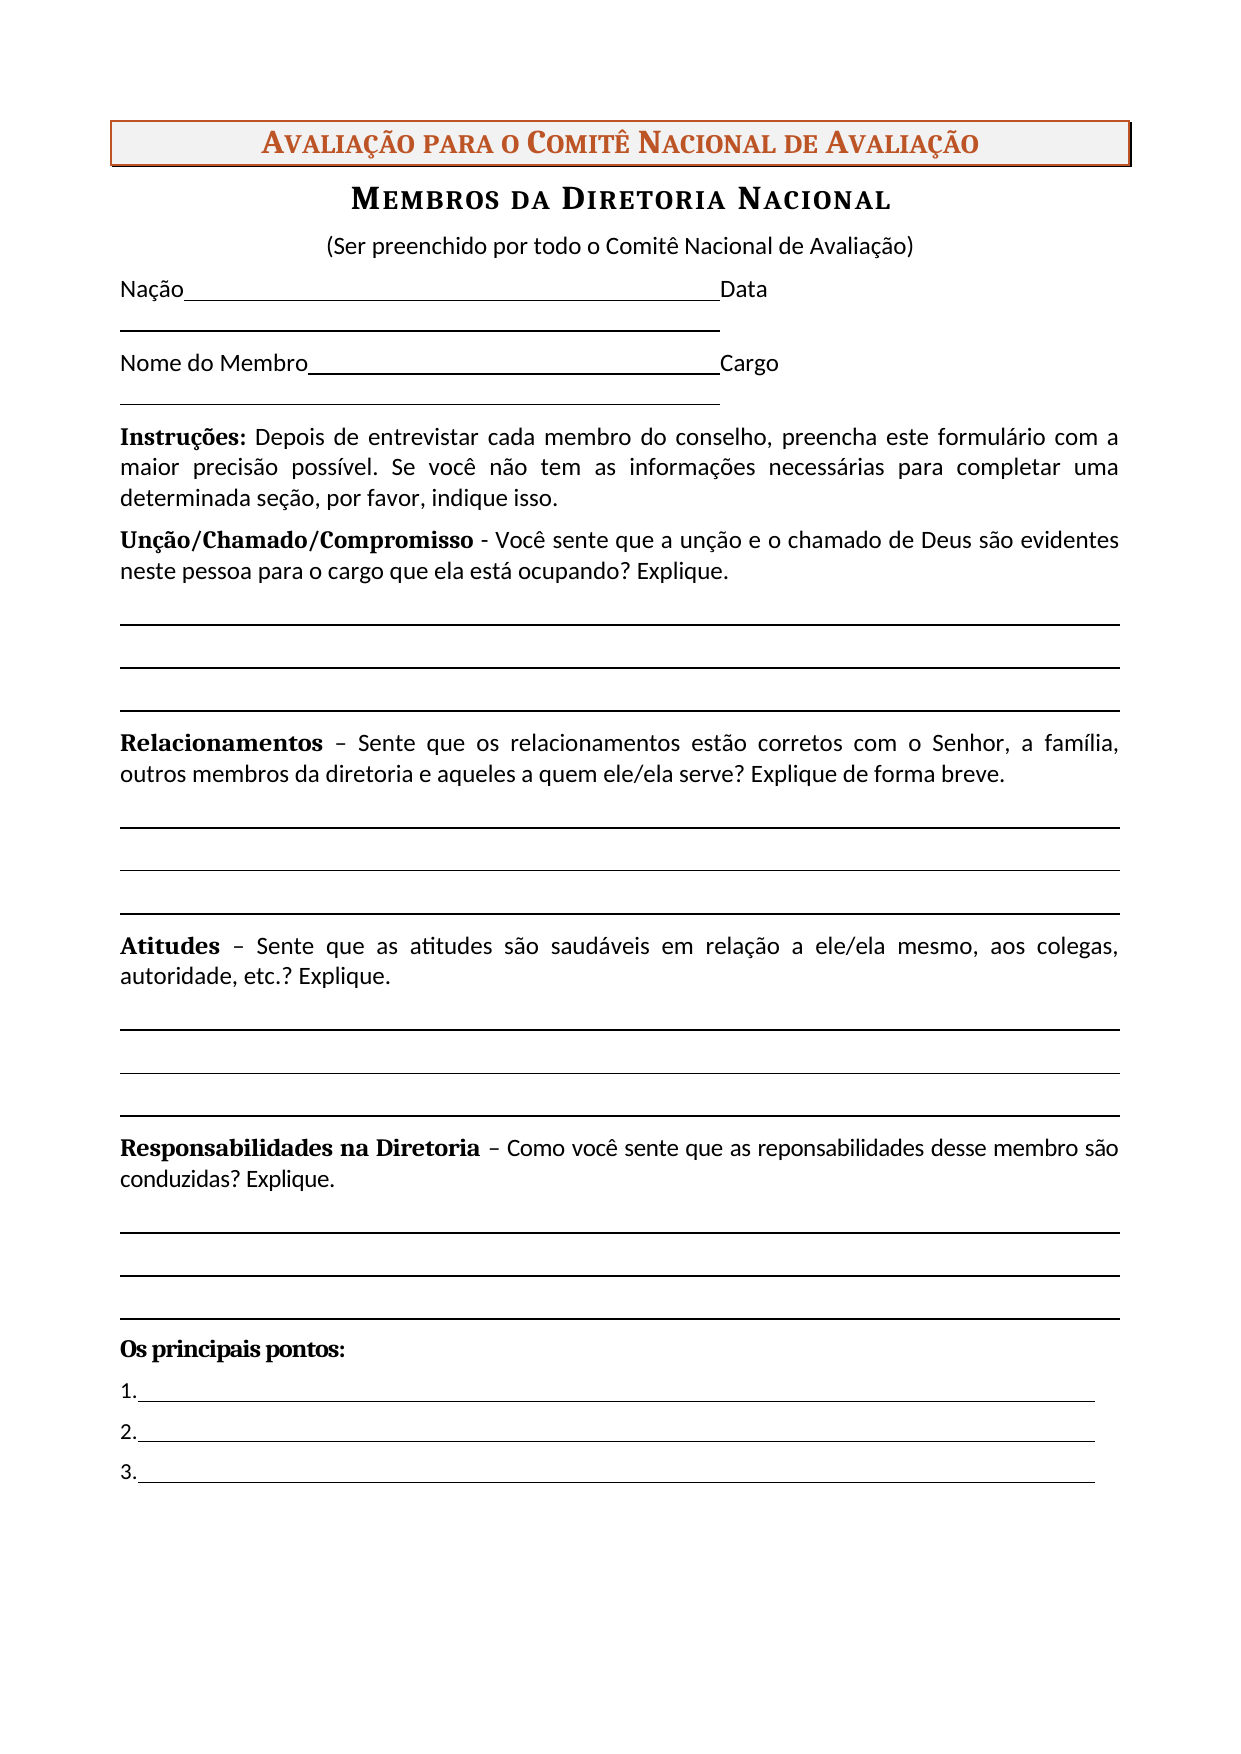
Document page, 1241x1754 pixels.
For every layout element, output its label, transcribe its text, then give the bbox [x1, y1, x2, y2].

text Unção/Chamado/Compromisso - Você sente que a unção e o chamado de Deus são evidentes neste pessoa para o cargo que ela está ocupando? Explique. [120, 525, 1120, 586]
title Membros da Diretoria Nacional [120, 180, 1121, 218]
text Relacionamentos – Sente que os relacionamentos estão corretos com o Senhor, a família, outros membros da diretoria e aqueles a quem ele/ela serve? Explique de forma breve. [120, 727, 1120, 788]
text Os principais pontos: [120, 1335, 1120, 1364]
text 2. [120, 1417, 1120, 1445]
text Responsabilidades na Diretoria – Como você sente que as reponsabilidades desse membro são conduzidas? Explique. [120, 1132, 1120, 1193]
text 1. [120, 1376, 1120, 1404]
text Nação Data [120, 273, 1120, 334]
text Atitudes – Sente que as atitudes são saudáveis em relação a ele/ela mesmo, aos colegas, autoridade, etc.? Explique. [120, 930, 1120, 991]
text 3. [120, 1457, 1120, 1485]
text Instruções: Depois de entrevistar cada membro do conselho, preencha este formulário com a maior precisão possível. Se você não tem as informações necessárias para completar uma determinada seção, por favor, indique isso. [120, 421, 1120, 512]
text (Ser preenchido por todo o Comitê Nacional de Avaliação) [120, 231, 1120, 261]
text Nome do Membro Cargo [120, 347, 1120, 408]
title Avaliação para o Comitê Nacional de Avaliação [112, 122, 1128, 164]
